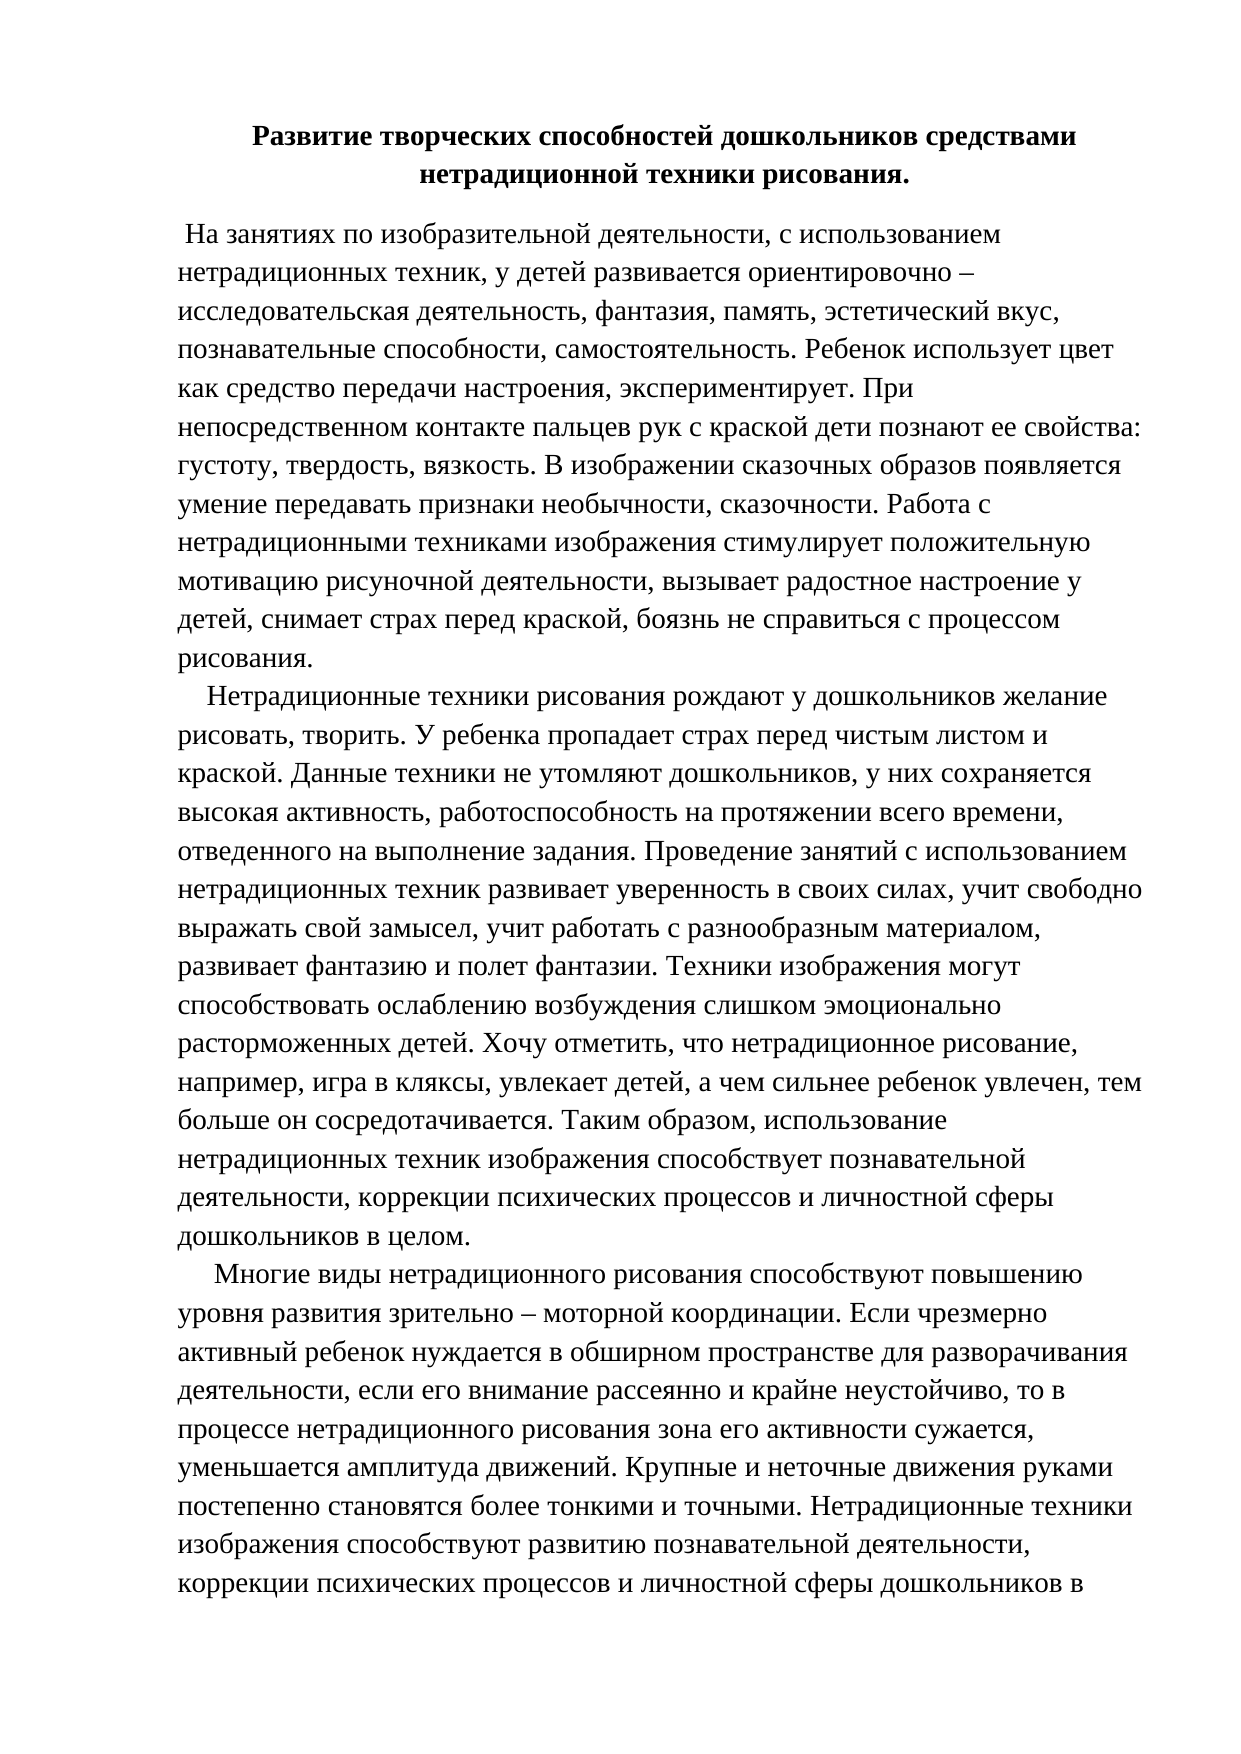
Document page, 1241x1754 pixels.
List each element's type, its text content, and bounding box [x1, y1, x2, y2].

text На занятиях по изобразительной деятельности, с использованием нетрадиционных техник, у детей развивается ориентировочно – исследовательская деятельность, фантазия, память, эстетический вкус, познавательные способности, самостоятельность. Ребенок использует цвет как средство передачи настроения, экспериментирует. При непосредственном контакте пальцев рук с краской дети познают ее свойства: густоту, твердость, вязкость. В изображении сказочных образов появляется умение передавать признаки необычности, сказочности. Работа с нетрадиционными техниками изображения стимулирует положительную мотивацию рисуночной деятельности, вызывает радостное настроение у детей, снимает страх перед краской, боязнь не справиться с процессом рисования. [177, 216, 1152, 673]
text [177, 1257, 1152, 1598]
text Развитие творческих способностей дошкольников средствами нетрадиционной техники рисования. [177, 118, 1152, 190]
text Нетрадиционные техники рисования рождают у дошкольников желание рисовать, творить. У ребенка пропадает страх перед чистым листом и краской. Данные техники не утомляют дошкольников, у них сохраняется высокая активность, работоспособность на протяжении всего времени, отведенного на выполнение задания. Проведение занятий с использованием нетрадиционных техник развивает уверенность в своих силах, учит свободно выражать свой замысел, учит работать с разнообразным материалом, развивает фантазию и полет фантазии. Техники изображения могут способствовать ослаблению возбуждения слишком эмоционально расторможенных детей. Хочу отметить, что нетрадиционное рисование, например, игра в кляксы, увлекает детей, а чем сильнее ребенок увлечен, тем больше он сосредотачивается. Таким образом, использование нетрадиционных техник изображения способствует познавательной деятельности, коррекции психических процессов и личностной сферы дошкольников в целом. [177, 678, 1152, 1252]
